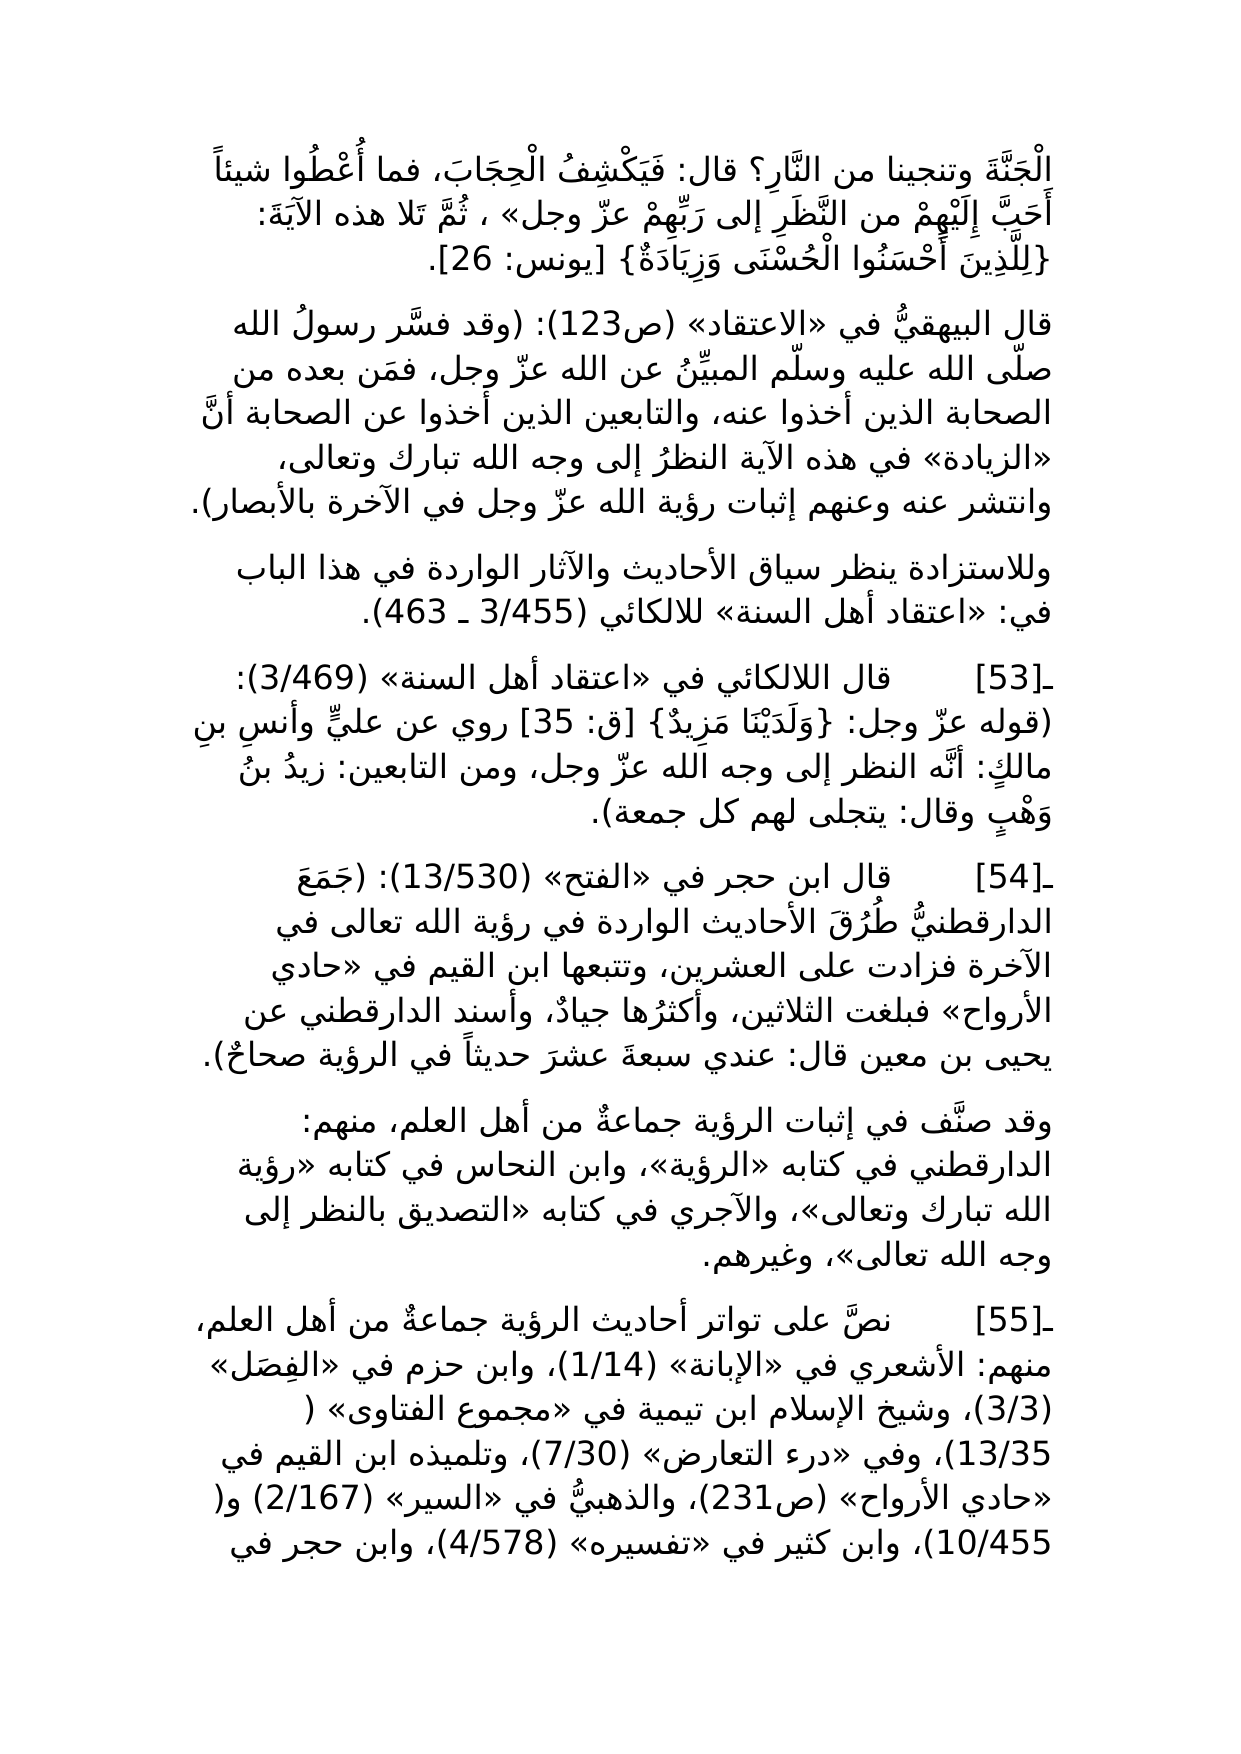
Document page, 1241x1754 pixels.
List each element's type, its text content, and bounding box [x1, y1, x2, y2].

text قال البيهقيُّ في «الاعتقاد» (ص123): (وقد فسَّر رسولُ الله صلّى الله عليه وسلّم المبيِّنُ عن الله عزّ وجل، فمَن بعده من الصحابة الذين أخذوا عنه، والتابعين الذين أخذوا عن الصحابة أنَّ «الزيادة» في هذه الآية النظرُ إلى وجه الله تبارك وتعالى، وانتشر عنه وعنهم إثبات رؤية الله عزّ وجل في الآخرة بالأبصار). [187, 304, 1053, 522]
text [187, 1300, 1053, 1562]
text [187, 150, 1053, 278]
text وقد صنَّف في إثبات الرؤية جماعةٌ من أهل العلم، منهم: الدارقطني في كتابه «الرؤية»، وابن النحاس في كتابه «رؤية الله تبارك وتعالى»، والآجري في كتابه «التصديق بالنظر إلى وجه الله تعالى»، وغيرهم. [187, 1101, 1053, 1274]
text ـ[53] قال اللالكائي في «اعتقاد أهل السنة» (3/469): (قوله عزّ وجل: {وَلَدَيْنَا مَزِيدٌ} [ق: 35] روي عن عليٍّ وأنسِ بنِ مالكٍ: أنَّه النظر إلى وجه الله عزّ وجل، ومن التابعين: زيدُ بنُ وَهْبٍ وقال: يتجلى لهم كل جمعة). [187, 658, 1053, 831]
text وللاستزادة ينظر سياق الأحاديث والآثار الواردة في هذا الباب في: «اعتقاد أهل السنة» للالكائي (3/455 ـ 463). [187, 548, 1053, 632]
text ـ[54] قال ابن حجر في «الفتح» (13/530): (جَمَعَ الدارقطنيُّ طُرُقَ الأحاديث الواردة في رؤية الله تعالى في الآخرة فزادت على العشرين، وتتبعها ابن القيم في «حادي الأرواح» فبلغت الثلاثين، وأكثرُها جيادٌ، وأسند الدارقطني عن يحيى بن معين قال: عندي سبعةَ عشرَ حديثاً في الرؤية صحاحٌ). [187, 857, 1053, 1075]
